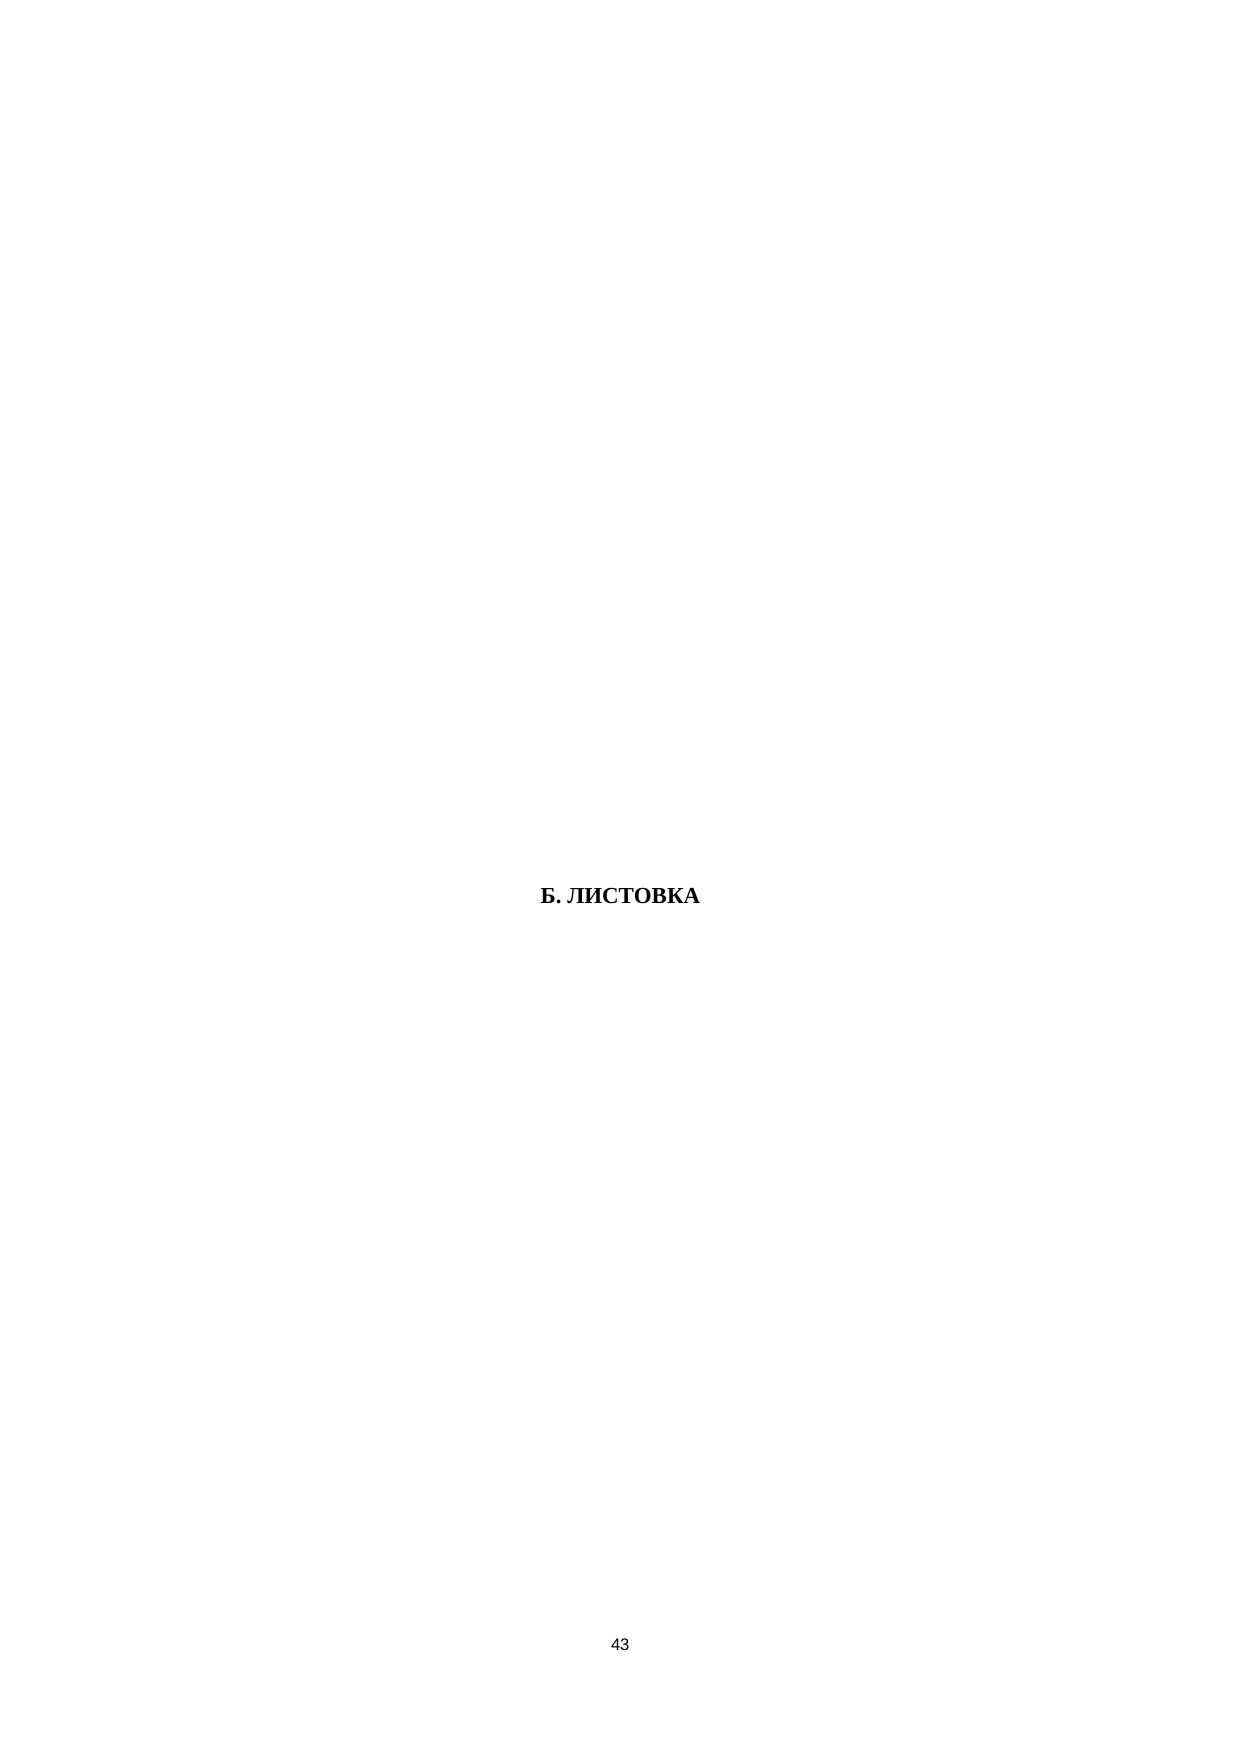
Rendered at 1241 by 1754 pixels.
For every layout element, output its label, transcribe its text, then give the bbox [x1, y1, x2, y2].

text Б. ЛИСТОВКА [148, 882, 1092, 909]
